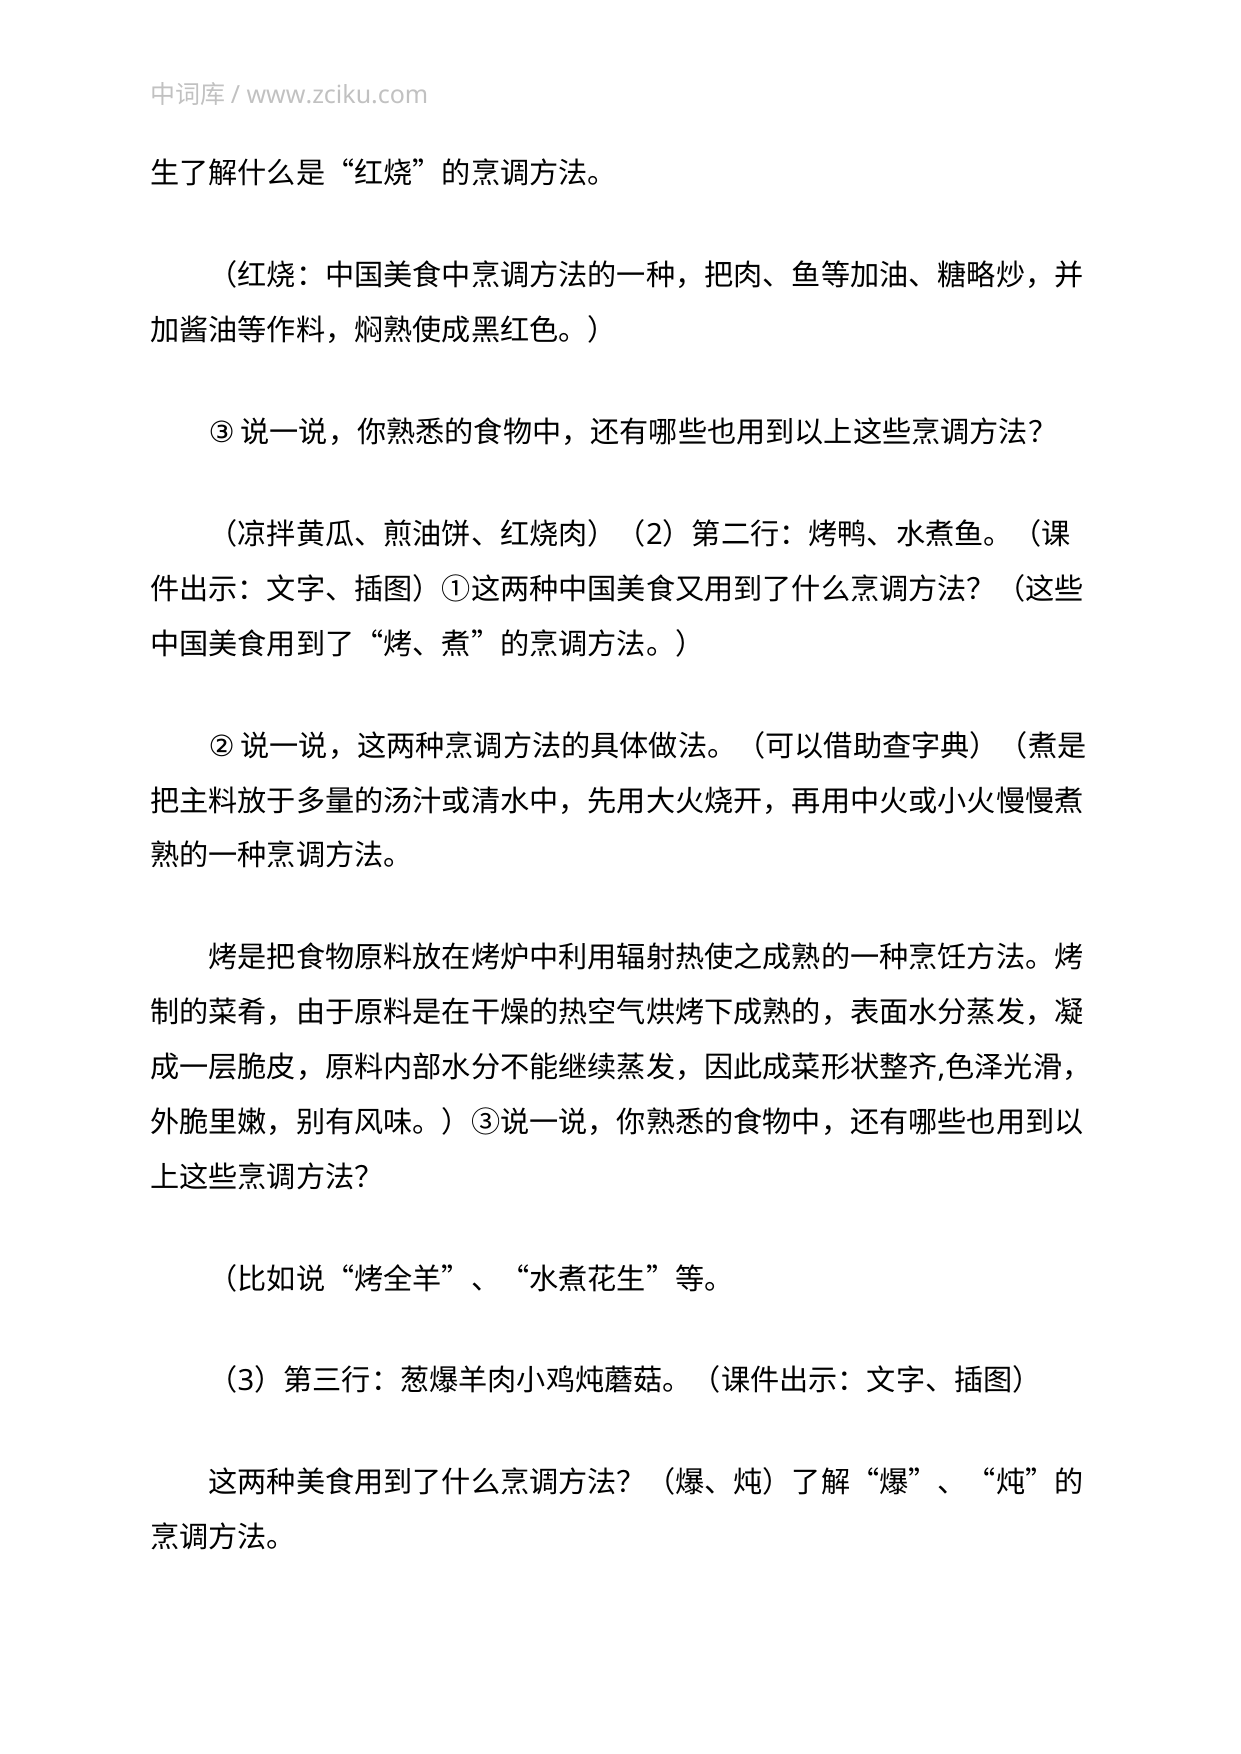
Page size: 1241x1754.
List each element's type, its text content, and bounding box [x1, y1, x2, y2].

text （凉拌黄瓜、煎油饼、红烧肉）（2）第二行：烤鸭、水煮鱼。（课件出示：文字、插图）①这两种中国美食又用到了什么烹调方法？（这些中国美食用到了“烤、煮”的烹调方法。） [150, 510, 1090, 663]
text 这两种美食用到了什么烹调方法？（爆、炖）了解“爆”、“炖”的烹调方法。 [150, 1459, 1090, 1556]
text 烤是把食物原料放在烤炉中利用辐射热使之成熟的一种烹饪方法。烤制的菜肴，由于原料是在干燥的热空气烘烤下成熟的，表面水分蒸发，凝成一层脆皮，原料内部水分不能继续蒸发，因此成菜形状整齐,色泽光滑，外脆里嫩，别有风味。）③说一说，你熟悉的食物中，还有哪些也用到以上这些烹调方法？ [150, 934, 1090, 1196]
text （比如说“烤全羊”、“水煮花生”等。 [150, 1255, 1090, 1297]
text （红烧：中国美食中烹调方法的一种，把肉、鱼等加油、糖略炒，并加酱油等作料，焖熟使成黑红色。） [150, 252, 1090, 349]
text ③说一说，你熟悉的食物中，还有哪些也用到以上这些烹调方法？ [150, 408, 1090, 451]
text ②说一说，这两种烹调方法的具体做法。（可以借助查字典）（煮是把主料放于多量的汤汁或清水中，先用大火烧开，再用中火或小火慢慢煮熟的一种烹调方法。 [150, 722, 1090, 874]
text （3）第三行：葱爆羊肉小鸡炖蘑菇。（课件出示：文字、插图） [150, 1357, 1090, 1399]
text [150, 150, 1090, 192]
